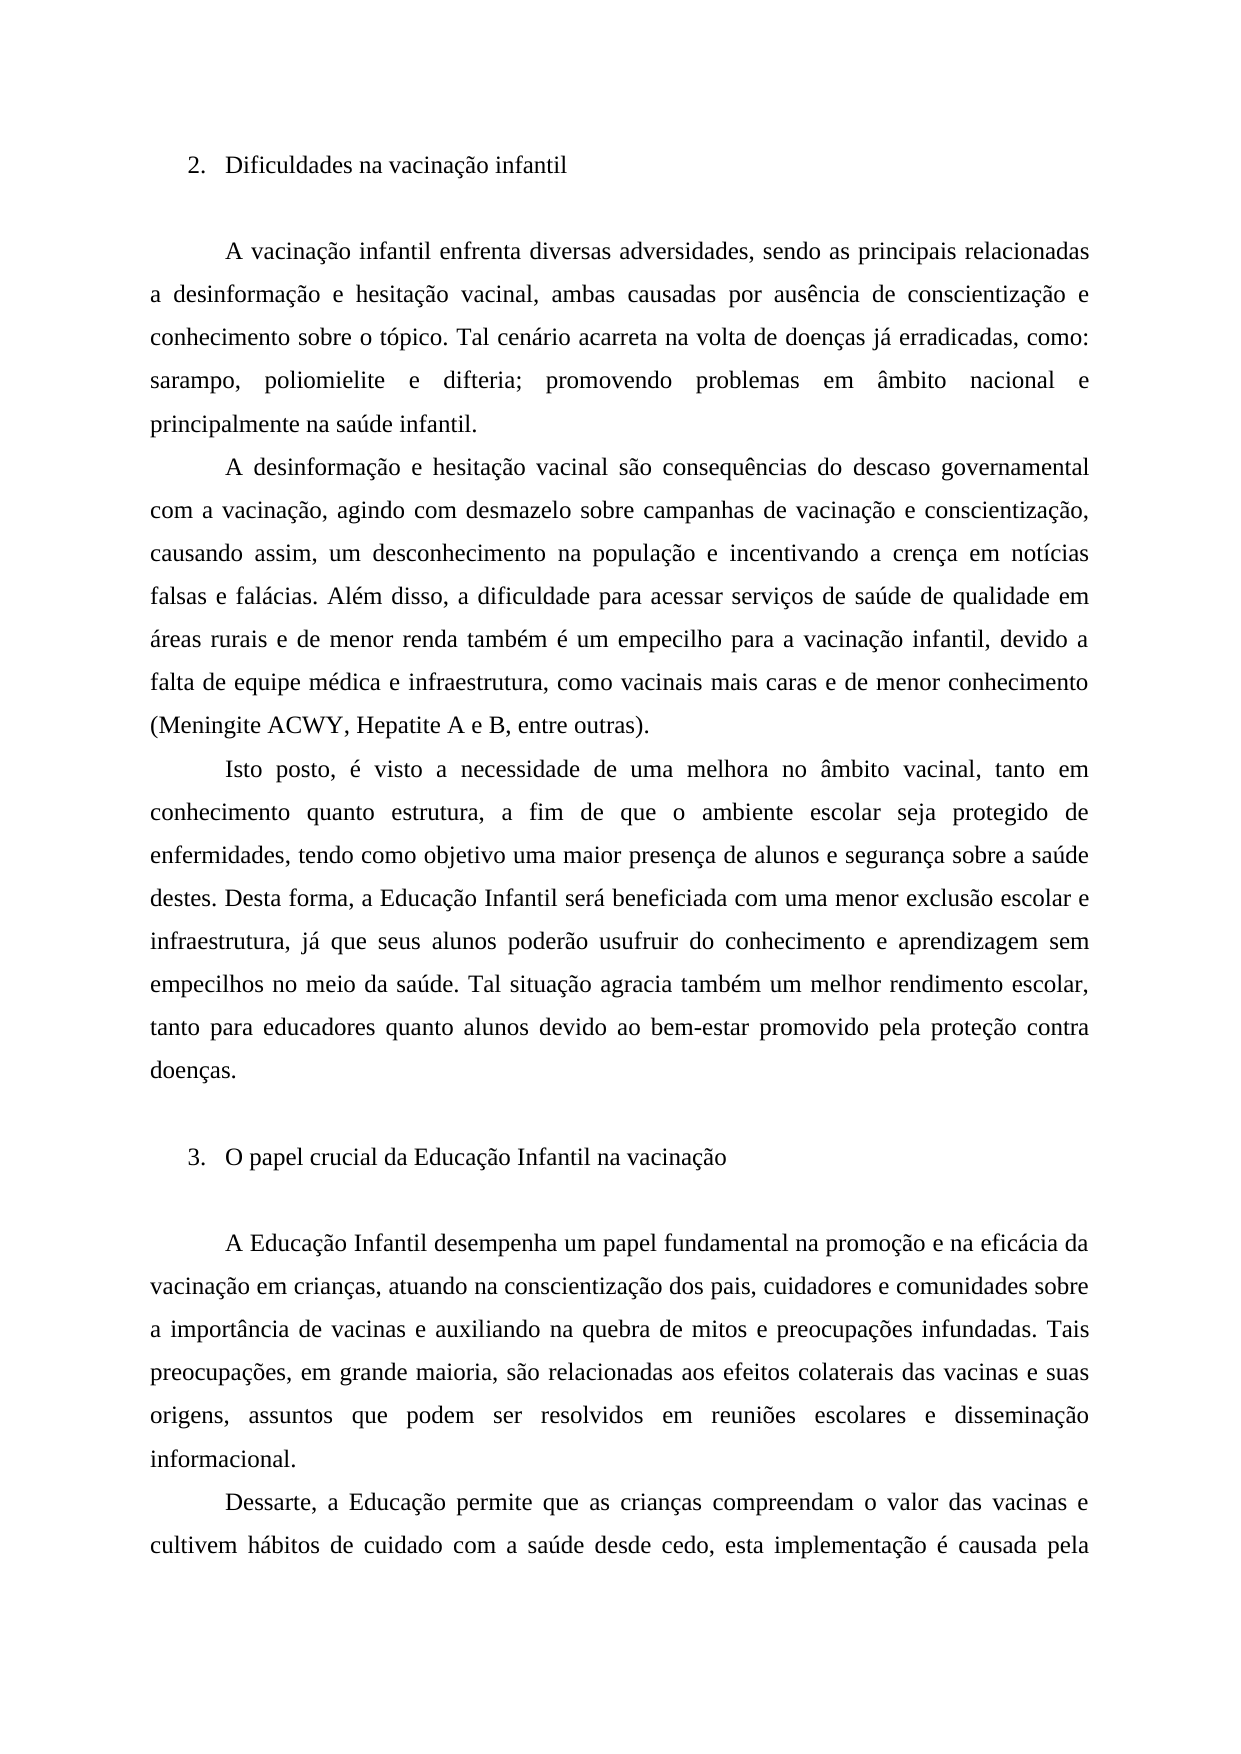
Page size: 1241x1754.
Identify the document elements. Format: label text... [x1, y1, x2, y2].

text A vacinação infantil enfrenta diversas adversidades, sendo as principais relacionadas a desinformação e hesitação vacinal, ambas causadas por ausência de conscientização e conhecimento sobre o tópico. Tal cenário acarreta na volta de doenças já erradicadas, como: sarampo, poliomielite e difteria; promovendo problemas em âmbito nacional e principalmente na saúde infantil. [150, 236, 1090, 437]
text Isto posto, é visto a necessidade de uma melhora no âmbito vacinal, tanto em conhecimento quanto estrutura, a fim de que o ambiente escolar seja protegido de enfermidades, tendo como objetivo uma maior presença de alunos e segurança sobre a saúde destes. Desta forma, a Educação Infantil será beneficiada com uma menor exclusão escolar e infraestrutura, já que seus alunos poderão usufruir do conhecimento e aprendizagem sem empecilhos no meio da saúde. Tal situação agracia também um melhor rendimento escolar, tanto para educadores quanto alunos devido ao bem-estar promovido pela proteção contra doenças. [150, 754, 1090, 1084]
list O papel crucial da Educação Infantil na vacinação [187, 1142, 1090, 1171]
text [150, 1487, 1090, 1559]
text A Educação Infantil desempenha um papel fundamental na promoção e na eficácia da vacinação em crianças, atuando na conscientização dos pais, cuidadores e comunidades sobre a importância de vacinas e auxiliando na quebra de mitos e preocupações infundadas. Tais preocupações, em grande maioria, são relacionadas aos efeitos colaterais das vacinas e suas origens, assuntos que podem ser resolvidos em reuniões escolares e disseminação informacional. [150, 1228, 1090, 1472]
text A desinformação e hesitação vacinal são consequências do descaso governamental com a vacinação, agindo com desmazelo sobre campanhas de vacinação e conscientização, causando assim, um desconhecimento na população e incentivando a crença em notícias falsas e falácias. Além disso, a dificuldade para acessar serviços de saúde de qualidade em áreas rurais e de menor renda também é um empecilho para a vacinação infantil, devido a falta de equipe médica e infraestrutura, como vacinais mais caras e de menor conhecimento (Meningite ACWY, Hepatite A e B, entre outras). [150, 452, 1090, 739]
list Dificuldades na vacinação infantil [187, 150, 1090, 179]
